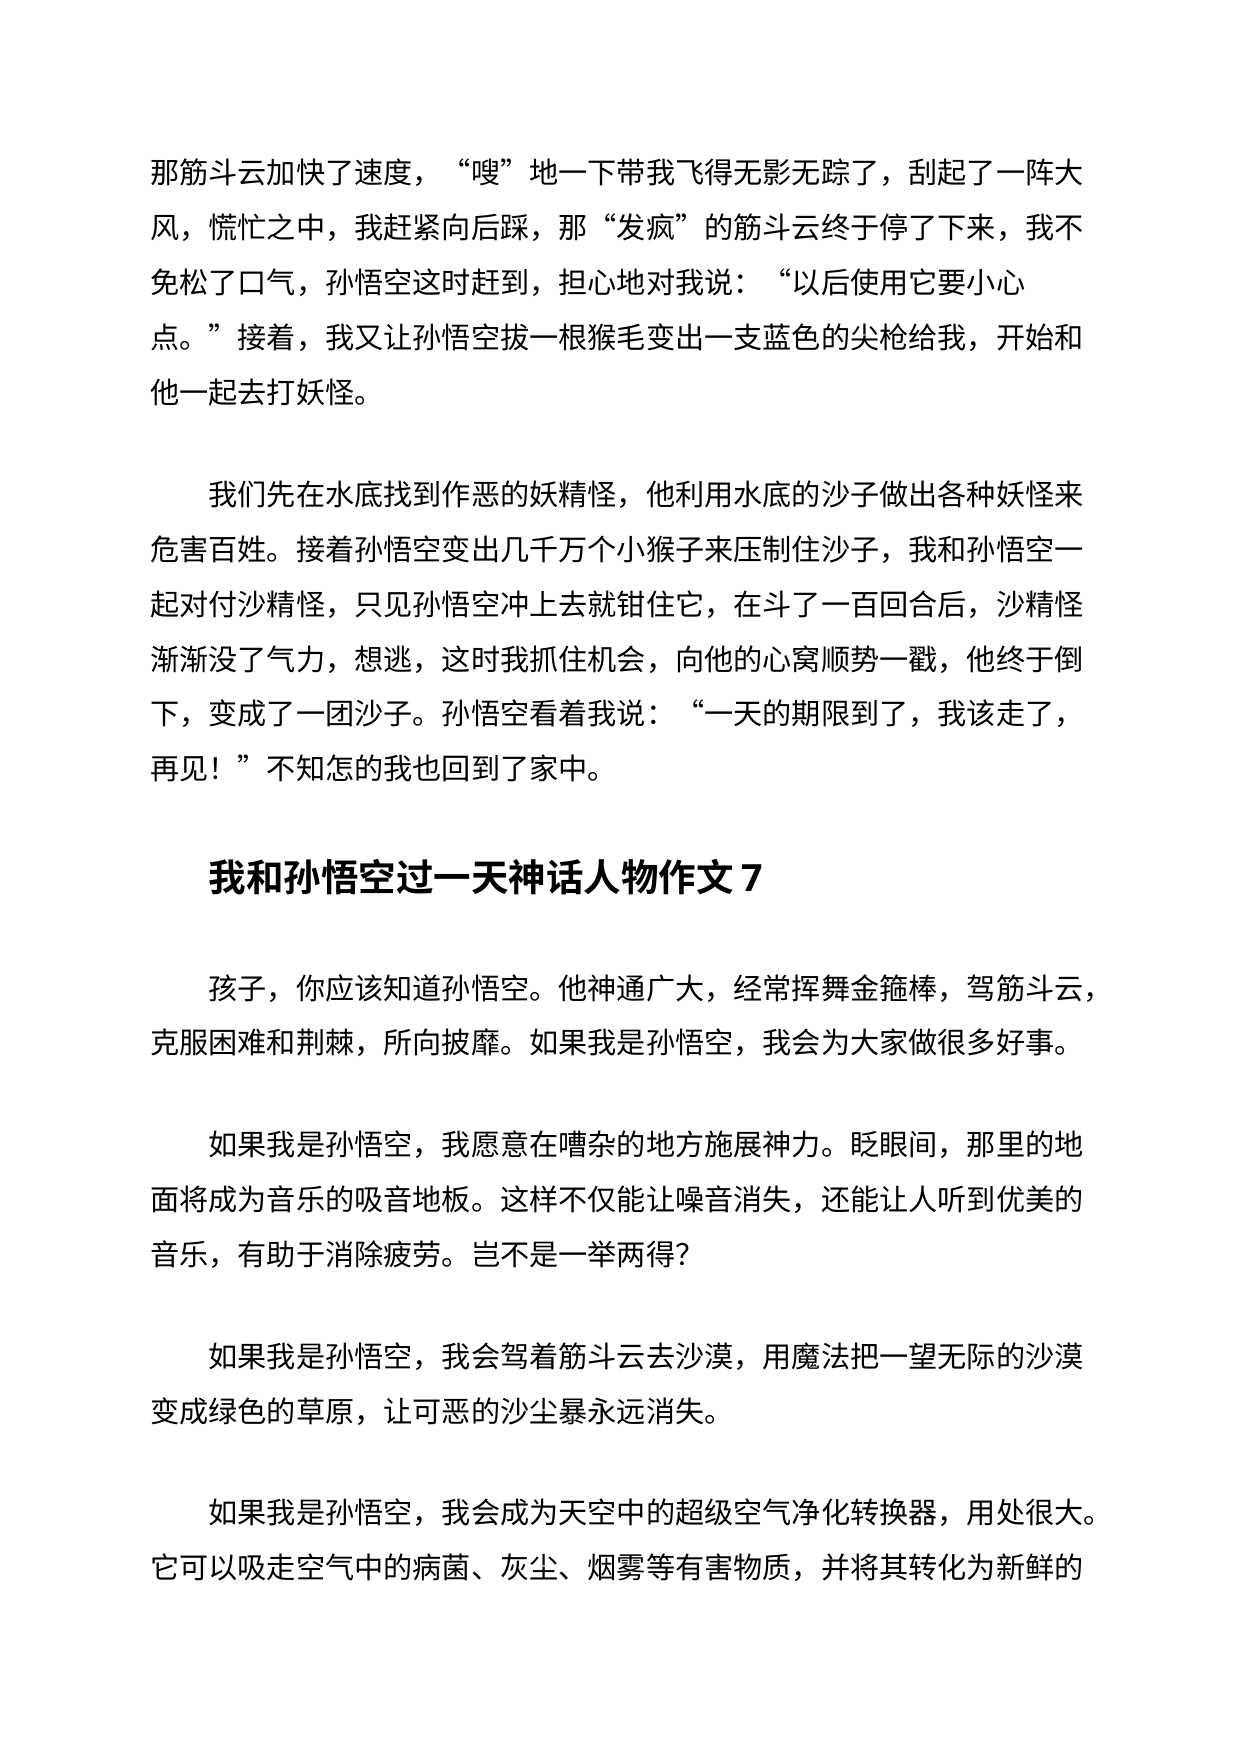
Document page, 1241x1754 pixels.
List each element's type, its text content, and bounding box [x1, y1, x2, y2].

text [150, 150, 1090, 412]
text 如果我是孙悟空，我会驾着筋斗云去沙漠，用魔法把一望无际的沙漠变成绿色的草原，让可恶的沙尘暴永远消失。 [150, 1333, 1090, 1431]
text 如果我是孙悟空，我愿意在嘈杂的地方施展神力。眨眼间，那里的地面将成为音乐的吸音地板。这样不仅能让噪音消失，还能让人听到优美的音乐，有助于消除疲劳。岂不是一举两得？ [150, 1122, 1090, 1274]
text 我和孙悟空过一天神话人物作文7 [150, 848, 1090, 902]
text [150, 1490, 1090, 1587]
text 孩子，你应该知道孙悟空。他神通广大，经常挥舞金箍棒，驾筋斗云，克服困难和荆棘，所向披靡。如果我是孙悟空，我会为大家做很多好事。 [150, 965, 1090, 1062]
text 我们先在水底找到作恶的妖精怪，他利用水底的沙子做出各种妖怪来危害百姓。接着孙悟空变出几千万个小猴子来压制住沙子，我和孙悟空一起对付沙精怪，只见孙悟空冲上去就钳住它，在斗了一百回合后，沙精怪渐渐没了气力，想逃，这时我抓住机会，向他的心窝顺势一戳，他终于倒下，变成了一团沙子。孙悟空看着我说：“一天的期限到了，我该走了，再见！”不知怎的我也回到了家中。 [150, 471, 1090, 788]
